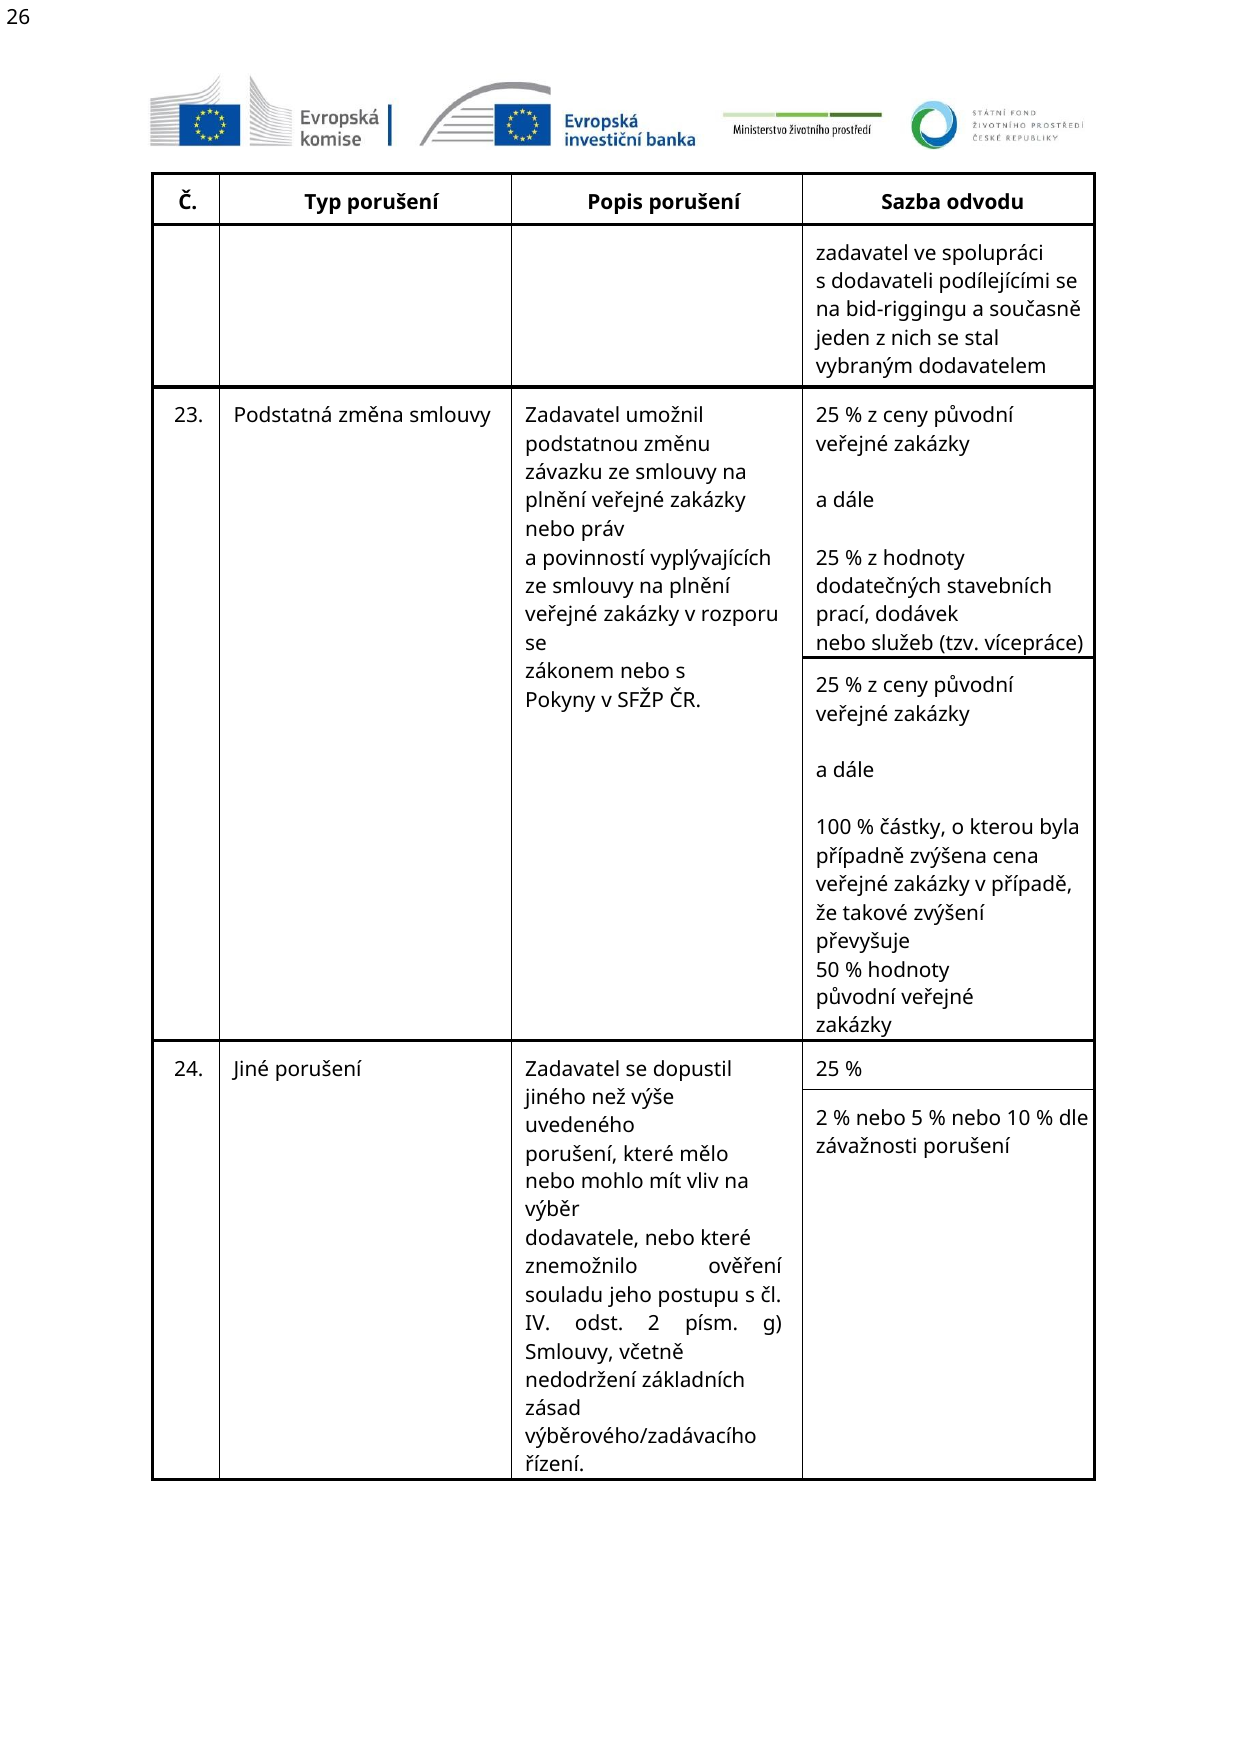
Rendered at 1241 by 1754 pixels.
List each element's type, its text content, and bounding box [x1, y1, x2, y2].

table_cell Jiné porušení [220, 1042, 511, 1478]
table_cell 2 % nebo 5 % nebo 10 % dle závažnosti porušení [803, 1090, 1093, 1478]
table_cell 24. [154, 1042, 219, 1478]
table_cell Podstatná změna smlouvy [220, 389, 511, 1039]
table_cell [154, 226, 219, 385]
table_header Sazba odvodu [803, 175, 1093, 223]
table_cell 25 % z ceny původní veřejné zakázky a dále 25 % z hodnoty dodatečných stavebních prací, dodávek nebo služeb (tzv. vícepráce) [803, 389, 1093, 656]
table_cell 25 % z ceny původní veřejné zakázky a dále 100 % částky, o kterou byla případně zvýšena cena veřejné zakázky v případě, že takové zvýšení převyšuje 50 % hodnoty původní veřejné zakázky [803, 659, 1093, 1039]
table_header Č. [154, 175, 219, 223]
table_header Typ porušení [220, 175, 511, 223]
table_cell 25 % [803, 1042, 1093, 1089]
table_cell Zadavatel se dopustil jiného než výše uvedeného porušení, které mělo nebo mohlo mít vliv na výběr dodavatele, nebo které znemožnilo ověření souladu jeho postupu s čl. IV. odst. 2 písm. g) Smlouvy, včetně nedodržení základních zásad výběrového/zadávacího řízení. [512, 1042, 802, 1478]
picture [147, 73, 1085, 150]
table_cell 23. [154, 389, 219, 1039]
table_header Popis porušení [512, 175, 802, 223]
table_cell zadavatel ve spolupráci s dodavateli podílejícími se na bid-riggingu a současně jeden z nich se stal vybraným dodavatelem [803, 226, 1093, 385]
table_cell [512, 226, 802, 385]
table_cell Zadavatel umožnil podstatnou změnu závazku ze smlouvy na plnění veřejné zakázky nebo práv a povinností vyplývajících ze smlouvy na plnění veřejné zakázky v rozporu se zákonem nebo s Pokyny v SFŽP ČR. [512, 389, 802, 1039]
table_cell [220, 226, 511, 385]
